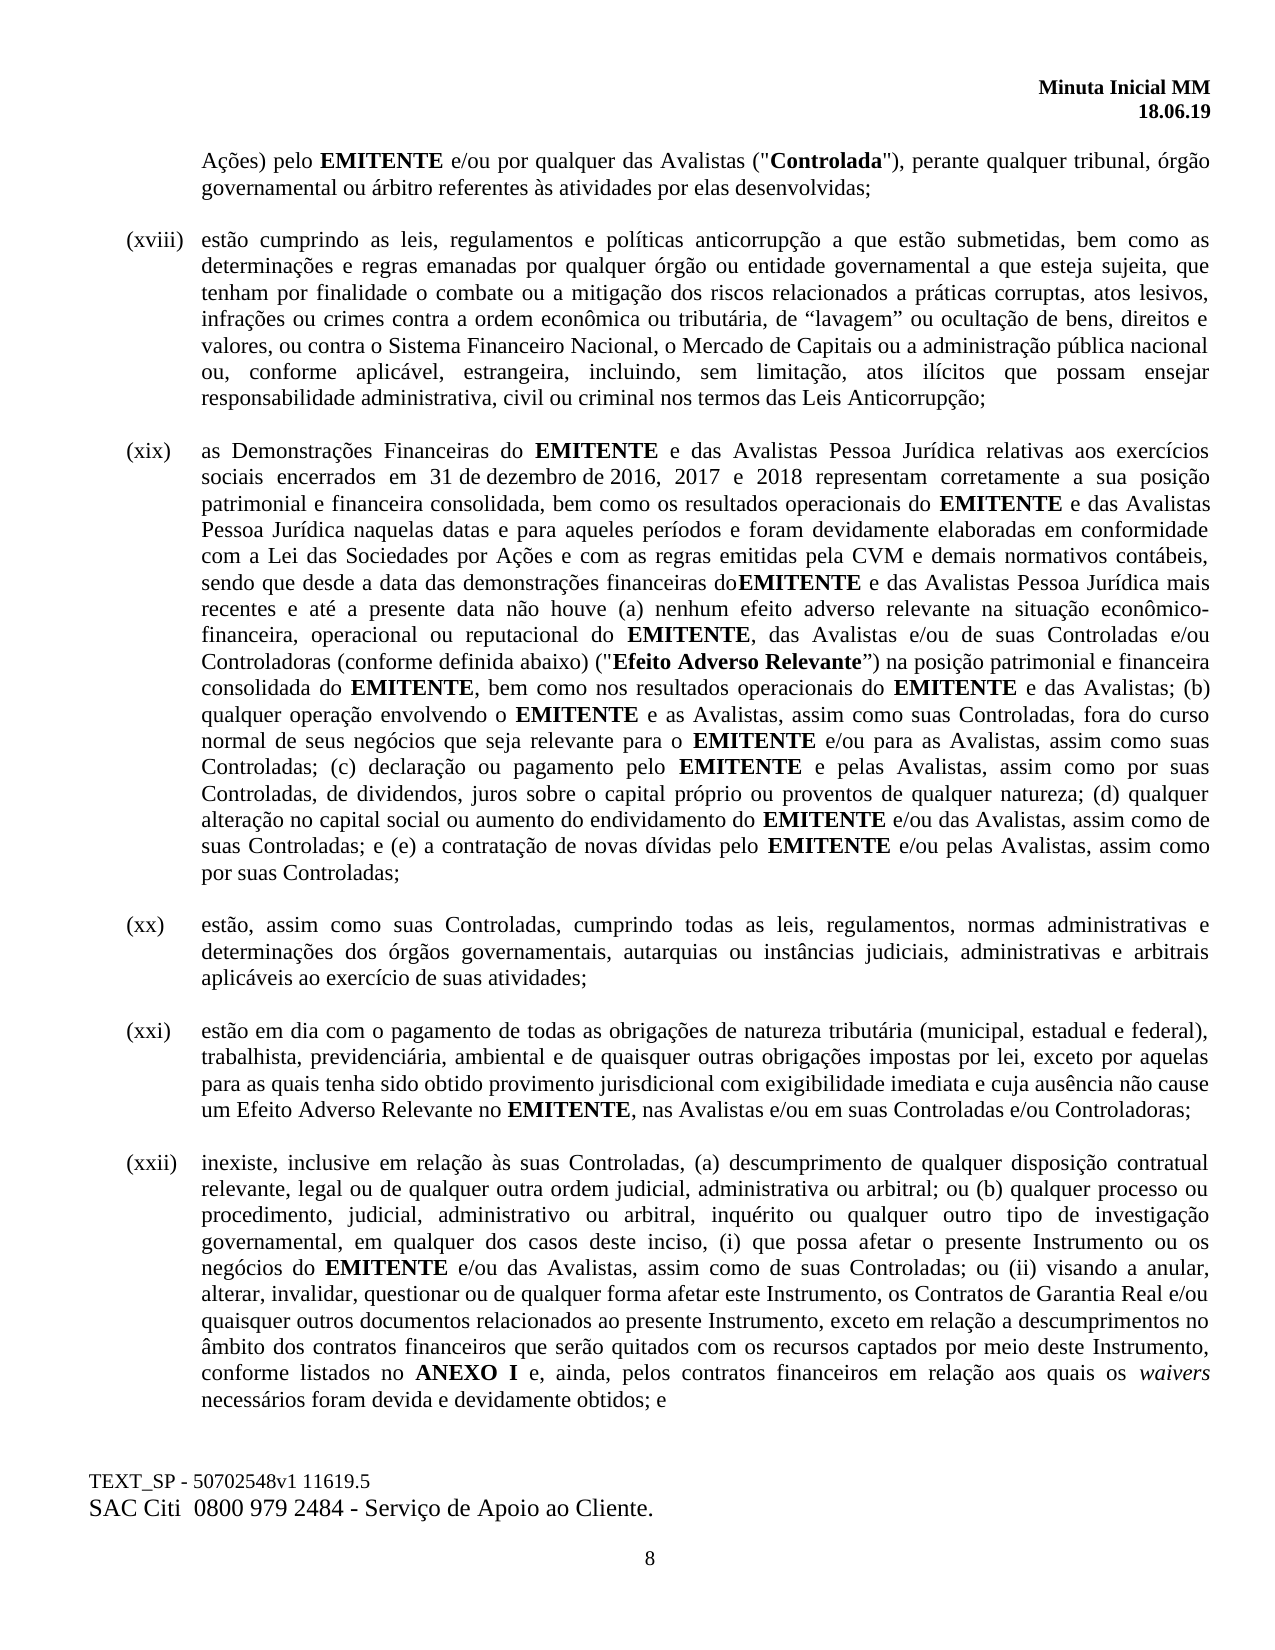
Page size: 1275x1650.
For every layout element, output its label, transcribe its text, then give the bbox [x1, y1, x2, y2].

list inexiste, inclusive em relação às suas Controladas, (a) descumprimento de qualquer disposição contratual relevante, legal ou de qualquer outra ordem judicial, administrativa ou arbitral; ou (b) qualquer processo ou procedimento, judicial, administrativo ou arbitral, inquérito ou qualquer outro tipo de investigação governamental, em qualquer dos casos deste inciso, (i) que possa afetar o presente Instrumento ou os negócios do EMITENTE e/ou das Avalistas, assim como de suas Controladas; ou (ii) visando a anular, alterar, invalidar, questionar ou de qualquer forma afetar este Instrumento, os Contratos de Garantia Real e/ou quaisquer outros documentos relacionados ao presente Instrumento, exceto em relação a descumprimentos no âmbito dos contratos financeiros que serão quitados com os recursos captados por meio deste Instrumento, conforme listados no ANEXO I e, ainda, pelos contratos financeiros em relação aos quais os waivers necessários foram devida e devidamente obtidos; e [126, 1149, 1211, 1412]
list estão, assim como suas Controladas, cumprindo todas as leis, regulamentos, normas administrativas e determinações dos órgãos governamentais, autarquias ou instâncias judiciais, administrativas e arbitrais aplicáveis ao exercício de suas atividades; [126, 911, 1211, 991]
list as Demonstrações Financeiras do EMITENTE e das Avalistas Pessoa Jurídica relativas aos exercícios sociais encerrados em 31 de dezembro de 2016, 2017 e 2018 representam corretamente a sua posição patrimonial e financeira consolidada, bem como os resultados operacionais do EMITENTE e das Avalistas Pessoa Jurídica naquelas datas e para aqueles períodos e foram devidamente elaboradas em conformidade com a Lei das Sociedades por Ações e com as regras emitidas pela CVM e demais normativos contábeis, sendo que desde a data das demonstrações financeiras doEMITENTE e das Avalistas Pessoa Jurídica mais recentes e até a presente data não houve (a) nenhum efeito adverso relevante na situação econômico-financeira, operacional ou reputacional do EMITENTE, das Avalistas e/ou de suas Controladas e/ou Controladoras (conforme definida abaixo) ("Efeito Adverso Relevante”) na posição patrimonial e financeira consolidada do EMITENTE, bem como nos resultados operacionais do EMITENTE e das Avalistas; (b) qualquer operação envolvendo o EMITENTE e as Avalistas, assim como suas Controladas, fora do curso normal de seus negócios que seja relevante para o EMITENTE e/ou para as Avalistas, assim como suas Controladas; (c) declaração ou pagamento pelo EMITENTE e pelas Avalistas, assim como por suas Controladas, de dividendos, juros sobre o capital próprio ou proventos de qualquer natureza; (d) qualquer alteração no capital social ou aumento do endividamento do EMITENTE e/ou das Avalistas, assim como de suas Controladas; e (e) a contratação de novas dívidas pelo EMITENTE e/ou pelas Avalistas, assim como por suas Controladas; [126, 437, 1211, 885]
list estão em dia com o pagamento de todas as obrigações de natureza tributária (municipal, estadual e federal), trabalhista, previdenciária, ambiental e de quaisquer outras obrigações impostas por lei, exceto por aquelas para as quais tenha sido obtido provimento jurisdicional com exigibilidade imediata e cuja ausência não cause um Efeito Adverso Relevante no EMITENTE, nas Avalistas e/ou em suas Controladas e/ou Controladoras; [126, 1017, 1211, 1122]
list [126, 147, 1211, 200]
list estão cumprindo as leis, regulamentos e políticas anticorrupção a que estão submetidas, bem como as determinações e regras emanadas por qualquer órgão ou entidade governamental a que esteja sujeita, que tenham por finalidade o combate ou a mitigação dos riscos relacionados a práticas corruptas, atos lesivos, infrações ou crimes contra a ordem econômica ou tributária, de “lavagem” ou ocultação de bens, direitos e valores, ou contra o Sistema Financeiro Nacional, o Mercado de Capitais ou a administração pública nacional ou, conforme aplicável, estrangeira, incluindo, sem limitação, atos ilícitos que possam ensejar responsabilidade administrativa, civil ou criminal nos termos das Leis Anticorrupção; [126, 226, 1211, 411]
